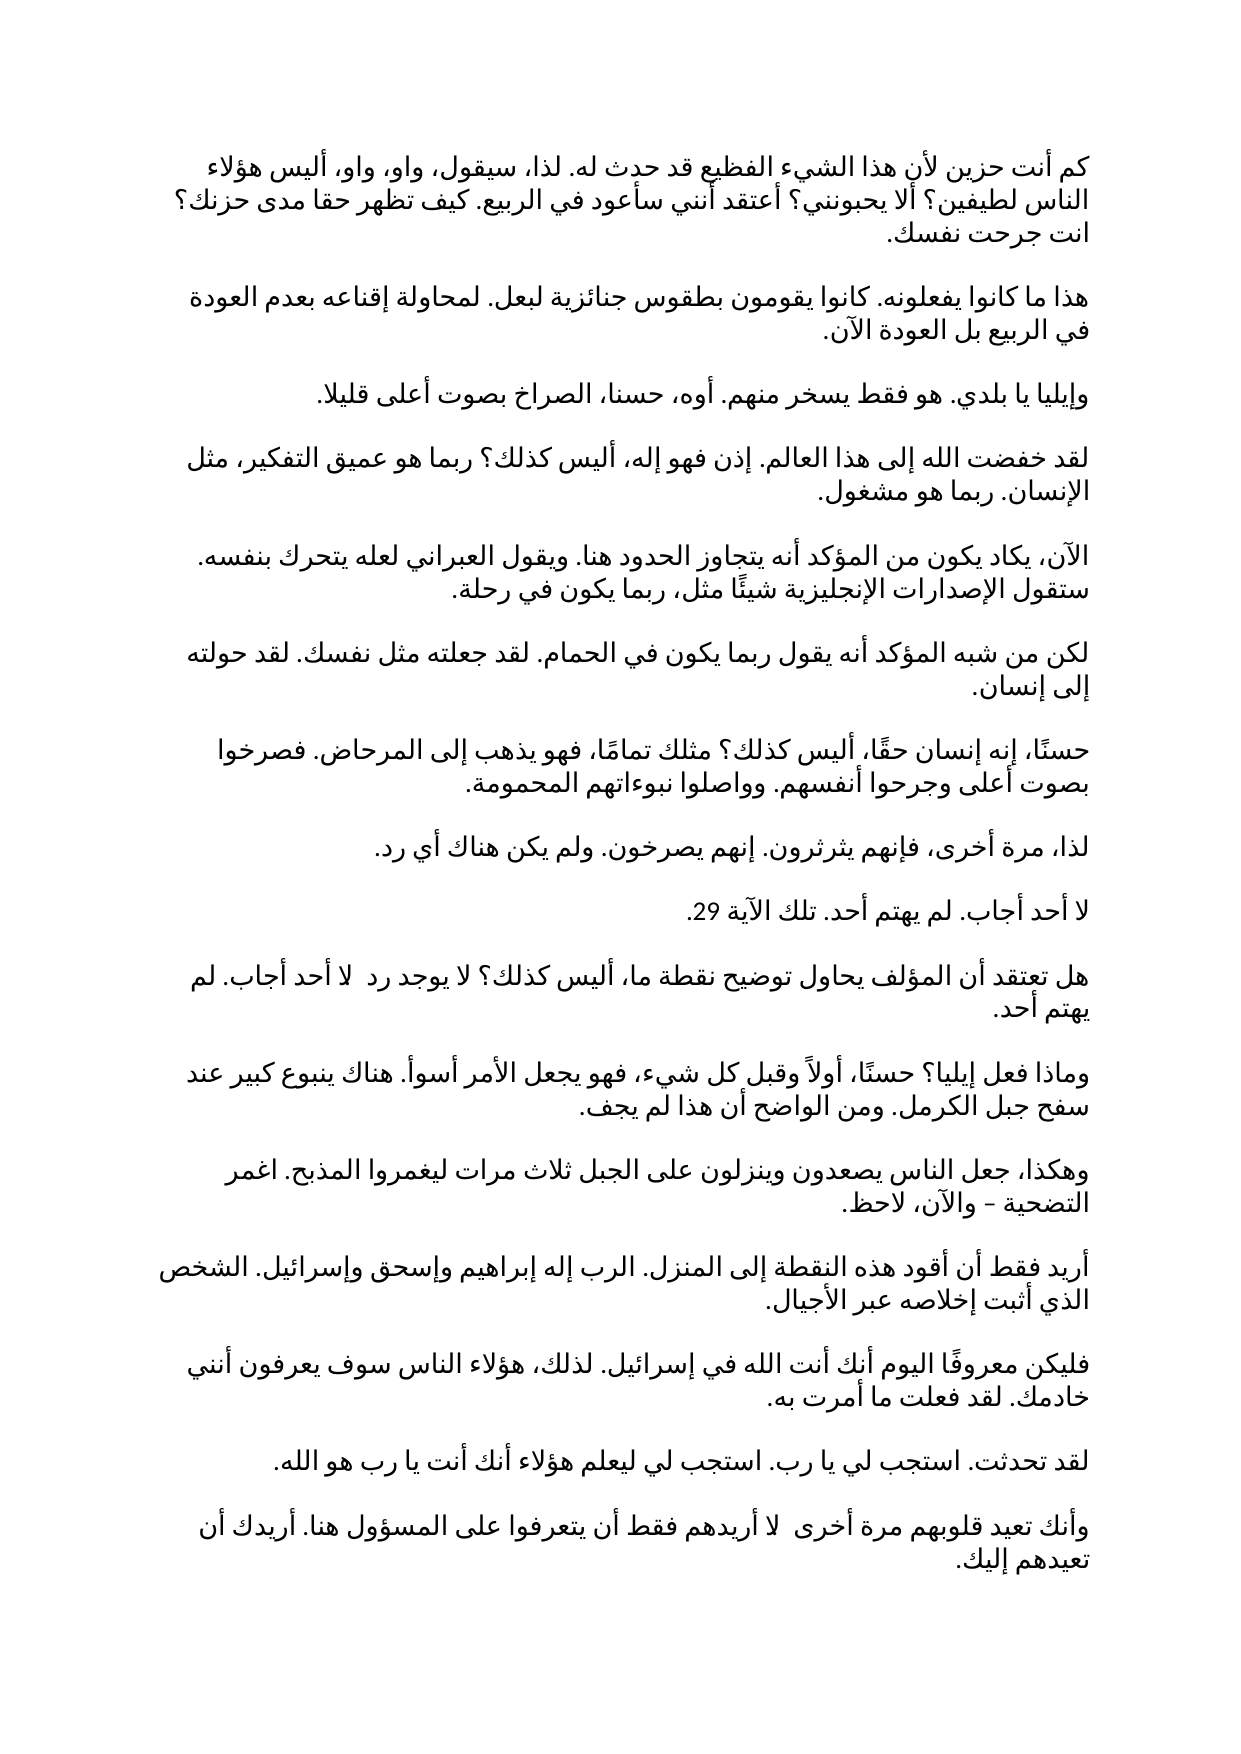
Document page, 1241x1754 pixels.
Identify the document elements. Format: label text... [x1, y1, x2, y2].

text وأنك تعيد قلوبهم مرة أخرى. لا أريدهم فقط أن يتعرفوا على المسؤول هنا. أريدك أن تعيدهم إليك. [150, 1509, 1090, 1575]
text وهكذا، جعل الناس يصعدون وينزلون على الجبل ثلاث مرات ليغمروا المذبح. اغمر التضحية – والآن، لاحظ. [150, 1153, 1090, 1219]
text لقد تحدثت. استجب لي يا رب. استجب لي ليعلم هؤلاء أنك أنت يا رب هو الله. [150, 1444, 1090, 1478]
text لكن من شبه المؤكد أنه يقول ربما يكون في الحمام. لقد جعلته مثل نفسك. لقد حولته إلى إنسان. [150, 636, 1090, 702]
text وإيليا يا بلدي. هو فقط يسخر منهم. أوه، حسنا، الصراخ بصوت أعلى قليلا. [150, 377, 1090, 410]
text كم أنت حزين لأن هذا الشيء الفظيع قد حدث له. لذا، سيقول، واو، واو، أليس هؤلاء الناس لطيفين؟ ألا يحبونني؟ أعتقد أنني سأعود في الربيع. كيف تظهر حقا مدى حزنك؟ انت جرحت نفسك. [150, 150, 1090, 249]
text لا أحد أجاب. لم يهتم أحد. تلك الآية 29. [150, 894, 1090, 927]
text حسنًا، إنه إنسان حقًا، أليس كذلك؟ مثلك تمامًا، فهو يذهب إلى المرحاض. فصرخوا بصوت أعلى وجرحوا أنفسهم. وواصلوا نبوءاتهم المحمومة. [150, 733, 1090, 799]
text فليكن معروفًا اليوم أنك أنت الله في إسرائيل. لذلك، هؤلاء الناس سوف يعرفون أنني خادمك. لقد فعلت ما أمرت به. [150, 1347, 1090, 1413]
text هل تعتقد أن المؤلف يحاول توضيح نقطة ما، أليس كذلك؟ لا يوجد رد. لا أحد أجاب. لم يهتم أحد. [150, 959, 1090, 1025]
text أريد فقط أن أقود هذه النقطة إلى المنزل. الرب إله إبراهيم وإسحق وإسرائيل. الشخص الذي أثبت إخلاصه عبر الأجيال. [150, 1250, 1090, 1316]
text وماذا فعل إيليا؟ حسنًا، أولاً وقبل كل شيء، فهو يجعل الأمر أسوأ. هناك ينبوع كبير عند سفح جبل الكرمل. ومن الواضح أن هذا لم يجف. [150, 1056, 1090, 1122]
text هذا ما كانوا يفعلونه. كانوا يقومون بطقوس جنائزية لبعل. لمحاولة إقناعه بعدم العودة في الربيع بل العودة الآن. [150, 280, 1090, 346]
text لقد خفضت الله إلى هذا العالم. إذن فهو إله، أليس كذلك؟ ربما هو عميق التفكير، مثل الإنسان. ربما هو مشغول. [150, 442, 1090, 508]
text لذا، مرة أخرى، فإنهم يثرثرون. إنهم يصرخون. ولم يكن هناك أي رد. [150, 830, 1090, 863]
text الآن، يكاد يكون من المؤكد أنه يتجاوز الحدود هنا. ويقول العبراني لعله يتحرك بنفسه. ستقول الإصدارات الإنجليزية شيئًا مثل، ربما يكون في رحلة. [150, 539, 1090, 605]
